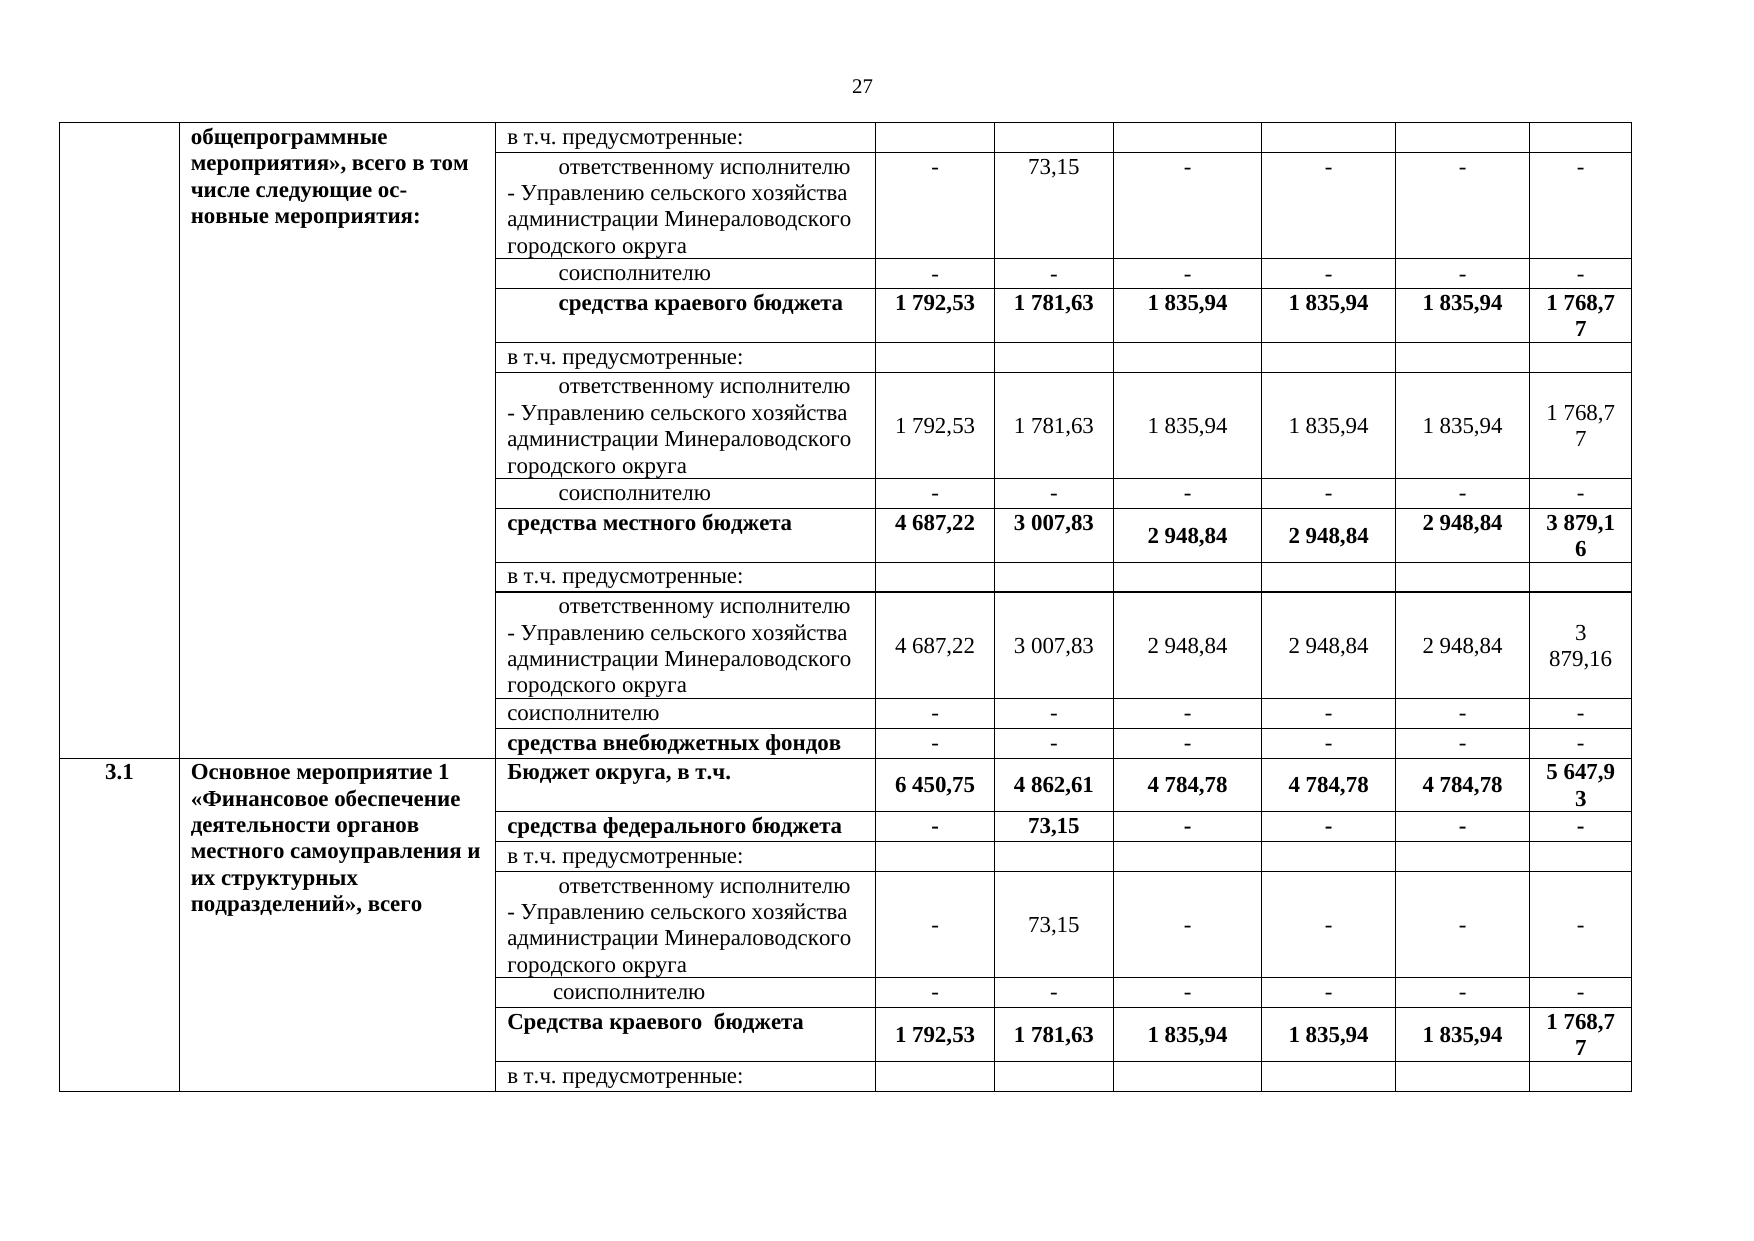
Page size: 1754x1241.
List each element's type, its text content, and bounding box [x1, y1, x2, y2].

table_cell [1262, 123, 1395, 152]
table_cell в т.ч. предусмотренные: [496, 343, 875, 372]
table_cell - [1530, 812, 1631, 841]
table_cell в т.ч. предусмотренные: [496, 563, 875, 591]
table_cell 4 862,61 [995, 759, 1113, 811]
table_cell - [876, 479, 994, 508]
table_cell - [1396, 872, 1529, 977]
table_cell - [1114, 729, 1261, 757]
table_cell 3 879,16 [1530, 509, 1631, 562]
table_cell - [1530, 479, 1631, 508]
table_cell 1 835,94 [1262, 289, 1395, 342]
table_cell - [1114, 978, 1261, 1007]
table_cell - [1396, 699, 1529, 728]
table_cell 2 948,84 [1114, 593, 1261, 698]
table_cell [1530, 563, 1631, 591]
table_cell 4 784,78 [1262, 759, 1395, 811]
table_cell [1396, 343, 1529, 372]
table_cell в т.ч. предусмотренные: [496, 123, 875, 152]
table_cell 1 768,77 [1530, 1008, 1631, 1061]
table_cell [1530, 123, 1631, 152]
table_cell соисполнителю [496, 978, 875, 1007]
table_cell соисполнителю [496, 259, 875, 288]
table_cell средства федерального бюджета [496, 812, 875, 841]
table_cell - [1530, 153, 1631, 258]
table_cell [876, 563, 994, 591]
table_cell 2 948,84 [1114, 509, 1261, 562]
table_cell - [876, 872, 994, 977]
table_cell 3 007,83 [995, 509, 1113, 562]
table_cell 1 768,77 [1530, 373, 1631, 478]
table_cell - [1396, 729, 1529, 757]
table_cell - [995, 729, 1113, 757]
table_cell [1262, 343, 1395, 372]
table_cell - [1114, 812, 1261, 841]
table_cell - [1530, 699, 1631, 728]
table_cell - [1530, 978, 1631, 1007]
table_cell [995, 563, 1113, 591]
table_cell 3 007,83 [995, 593, 1113, 698]
table_cell [876, 1062, 994, 1091]
table_cell [876, 842, 994, 871]
table_cell в т.ч. предусмотренные: [496, 842, 875, 871]
table_cell 73,15 [995, 872, 1113, 977]
table_cell [1114, 563, 1261, 591]
table_cell 1 835,94 [1396, 289, 1529, 342]
table_cell 4 687,22 [876, 509, 994, 562]
table_cell - [1396, 978, 1529, 1007]
table_cell 1 781,63 [995, 373, 1113, 478]
table_cell - [876, 812, 994, 841]
table_cell - [1530, 872, 1631, 977]
table_cell в т.ч. предусмотренные: [496, 1062, 875, 1091]
table_cell средства внебюджетных фондов [496, 729, 875, 757]
table_cell 1 835,94 [1396, 373, 1529, 478]
table_cell соисполнителю [496, 699, 875, 728]
table_cell - [1114, 153, 1261, 258]
table_cell - [1262, 259, 1395, 288]
table_cell - [1262, 812, 1395, 841]
table_cell - [995, 259, 1113, 288]
table_cell [995, 343, 1113, 372]
table_cell - [1396, 812, 1529, 841]
table_cell 5 647,93 [1530, 759, 1631, 811]
table_cell [1530, 842, 1631, 871]
table_cell 1 835,94 [1396, 1008, 1529, 1061]
table_cell [1114, 1062, 1261, 1091]
table_cell - [876, 153, 994, 258]
table_cell [1114, 842, 1261, 871]
table_cell 3.1 [60, 759, 179, 1091]
table_cell средства местного бюджета [496, 509, 875, 562]
table_cell [1530, 343, 1631, 372]
table_cell [1396, 842, 1529, 871]
table_cell ответственному исполнителю - Управлению сельского хозяйства администрации Минераловодского городского округа [496, 872, 875, 977]
table_cell 1 835,94 [1262, 373, 1395, 478]
table_cell [1396, 563, 1529, 591]
table_cell - [1114, 259, 1261, 288]
table_cell 1 792,53 [876, 1008, 994, 1061]
table_cell средства краевого бюджета [496, 289, 875, 342]
table_cell - [1114, 699, 1261, 728]
table_cell - [1262, 153, 1395, 258]
table_cell - [1396, 153, 1529, 258]
table_cell 1 768,77 [1530, 289, 1631, 342]
table_cell [1262, 563, 1395, 591]
table_cell 2 948,84 [1262, 593, 1395, 698]
table_cell [1114, 123, 1261, 152]
table_cell [1530, 1062, 1631, 1091]
table_cell - [995, 699, 1113, 728]
table_cell 1 781,63 [995, 289, 1113, 342]
table_cell 1 835,94 [1114, 289, 1261, 342]
table_cell 4 687,22 [876, 593, 994, 698]
table_cell - [876, 699, 994, 728]
table_cell Основное мероприятие 1 «Финансовое обеспечение деятельности органов местного самоуправления и их структурных подразделений», всего [180, 759, 495, 1091]
table_cell [1114, 343, 1261, 372]
table_cell [1262, 1062, 1395, 1091]
table_cell - [1262, 978, 1395, 1007]
table_cell 1 792,53 [876, 373, 994, 478]
table_cell ответственному исполнителю - Управлению сельского хозяйства администрации Минераловодского городского округа [496, 153, 875, 258]
table_cell [1396, 1062, 1529, 1091]
table_cell - [876, 978, 994, 1007]
table_cell Средства краевого бюджета [496, 1008, 875, 1061]
table_cell 2 948,84 [1262, 509, 1395, 562]
table_cell ответственному исполнителю - Управлению сельского хозяйства администрации Минераловодского городского округа [496, 373, 875, 478]
table_cell - [1530, 729, 1631, 757]
table_cell [995, 123, 1113, 152]
table_cell - [1262, 872, 1395, 977]
table_cell - [1396, 259, 1529, 288]
table_cell [876, 123, 994, 152]
table_cell - [1530, 259, 1631, 288]
table_cell 2 948,84 [1396, 509, 1529, 562]
table_cell 73,15 [995, 812, 1113, 841]
table_cell - [876, 259, 994, 288]
table_cell [876, 343, 994, 372]
table_cell [995, 1062, 1113, 1091]
table_cell - [1114, 872, 1261, 977]
table_cell [995, 842, 1113, 871]
table_cell 2 948,84 [1396, 593, 1529, 698]
table_cell 73,15 [995, 153, 1113, 258]
table_cell 1 792,53 [876, 289, 994, 342]
table_cell 1 835,94 [1114, 1008, 1261, 1061]
table_cell - [1114, 479, 1261, 508]
table_cell ответственному исполнителю - Управлению сельского хозяйства администрации Минераловодского городского округа [496, 593, 875, 698]
table_cell - [1396, 479, 1529, 508]
table_cell - [876, 729, 994, 757]
table_cell - [1262, 699, 1395, 728]
table_cell [1396, 123, 1529, 152]
table_cell 3 879,16 [1530, 593, 1631, 698]
table_cell 4 784,78 [1114, 759, 1261, 811]
table_cell 1 781,63 [995, 1008, 1113, 1061]
table_cell 6 450,75 [876, 759, 994, 811]
table_cell - [1262, 479, 1395, 508]
table_cell 4 784,78 [1396, 759, 1529, 811]
table_cell 1 835,94 [1262, 1008, 1395, 1061]
table_cell - [995, 978, 1113, 1007]
table_cell - [995, 479, 1113, 508]
table_cell 1 835,94 [1114, 373, 1261, 478]
table_cell Бюджет округа, в т.ч. [496, 759, 875, 811]
table_cell [1262, 842, 1395, 871]
table_cell - [1262, 729, 1395, 757]
table_cell соисполнителю [496, 479, 875, 508]
